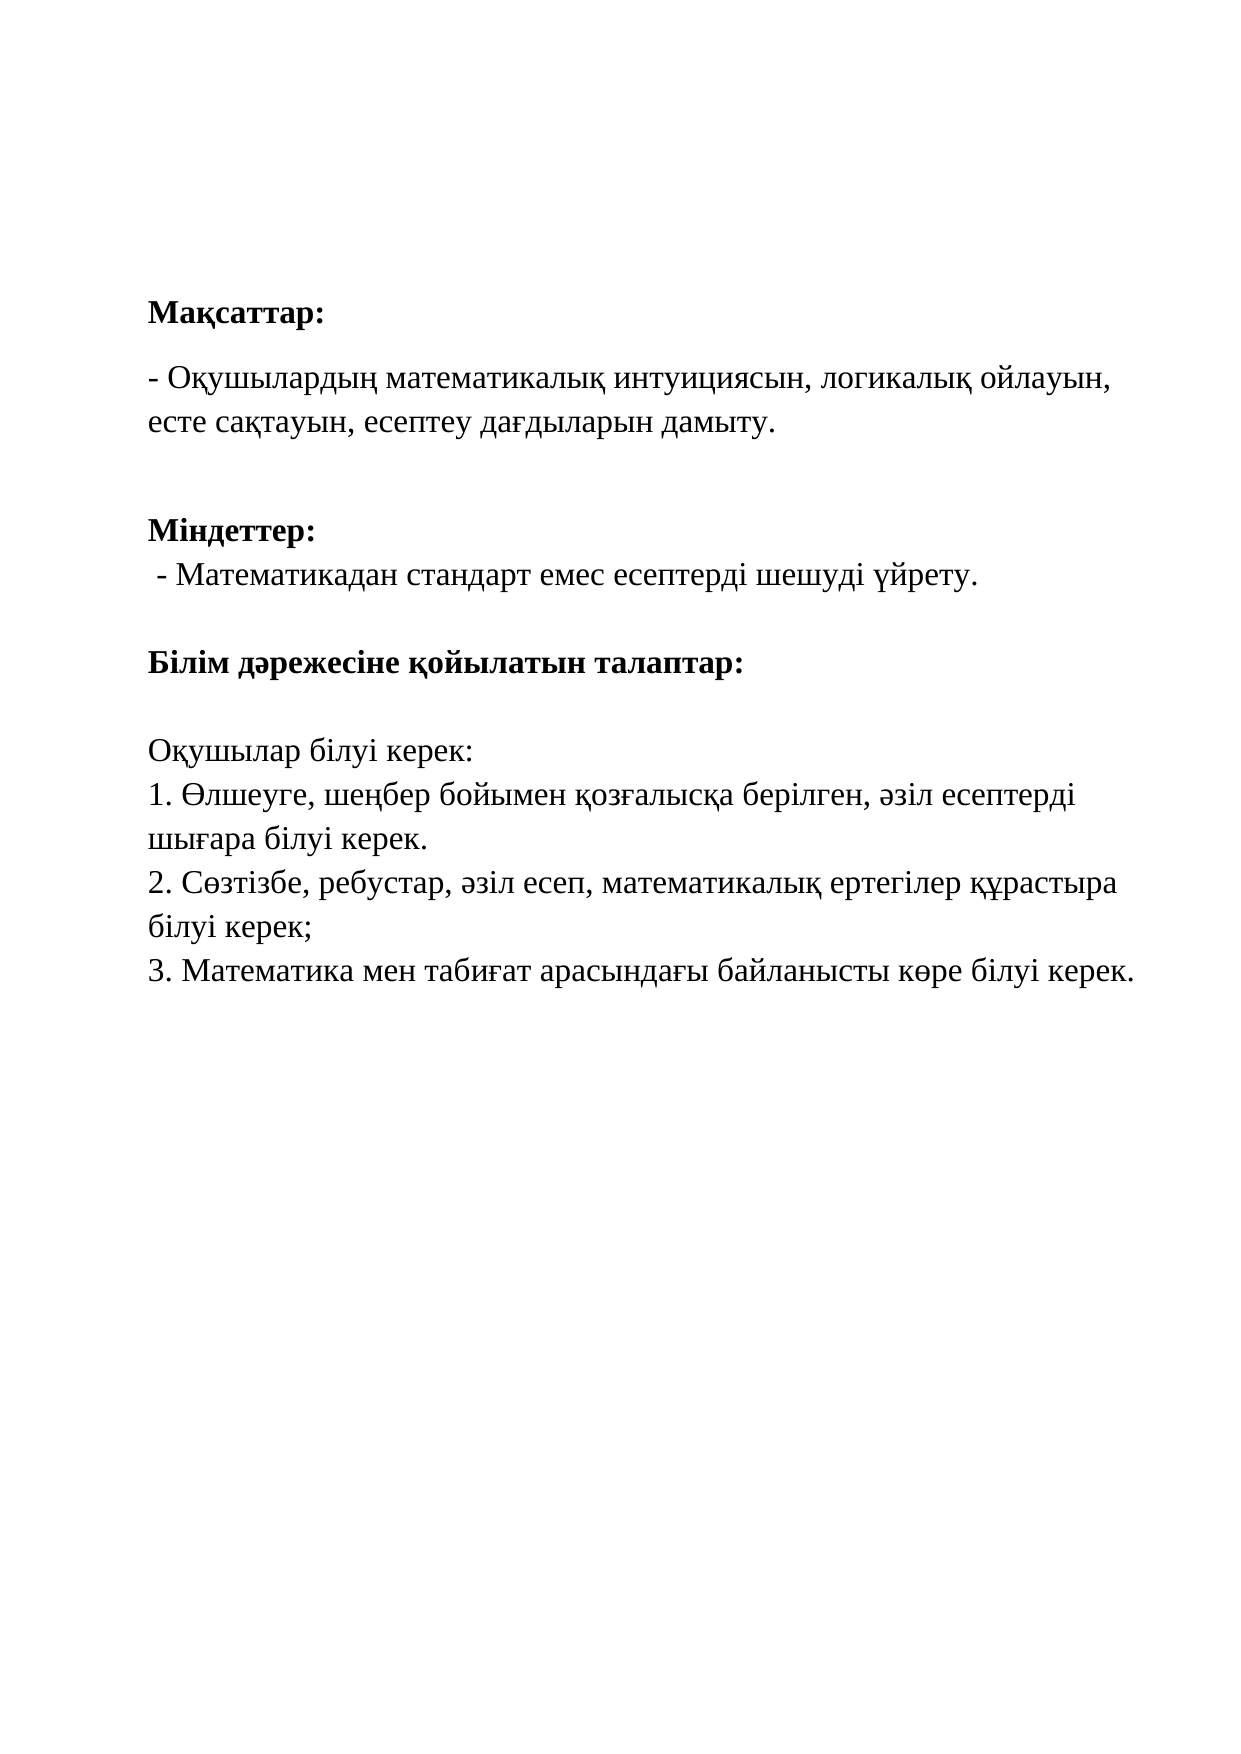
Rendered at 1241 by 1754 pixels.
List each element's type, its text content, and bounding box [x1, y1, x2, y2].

text - Оқушылардың математикалық интуициясын, логикалық ойлауын, есте сақтауын, есептеу дағдыларын дамыту. [148, 357, 1152, 439]
text Мақсаттар: [148, 248, 1152, 330]
text Міндеттер: - Математикадан стандарт емес есептерді шешуді үйрету. Білім дәрежесіне қойылатын талаптар: Оқушылар білуі керек: 1. Өлшеуге, шеңбер бойымен қозғалысқа берілген, әзіл есептерді шығара білуі керек. 2. Сөзтізбе, ребустар, әзіл есеп, математикалық ертегілер құрастыра білуі керек; 3. Математика мен табиғат арасындағы байланысты көре білуі керек. [148, 466, 1152, 1065]
